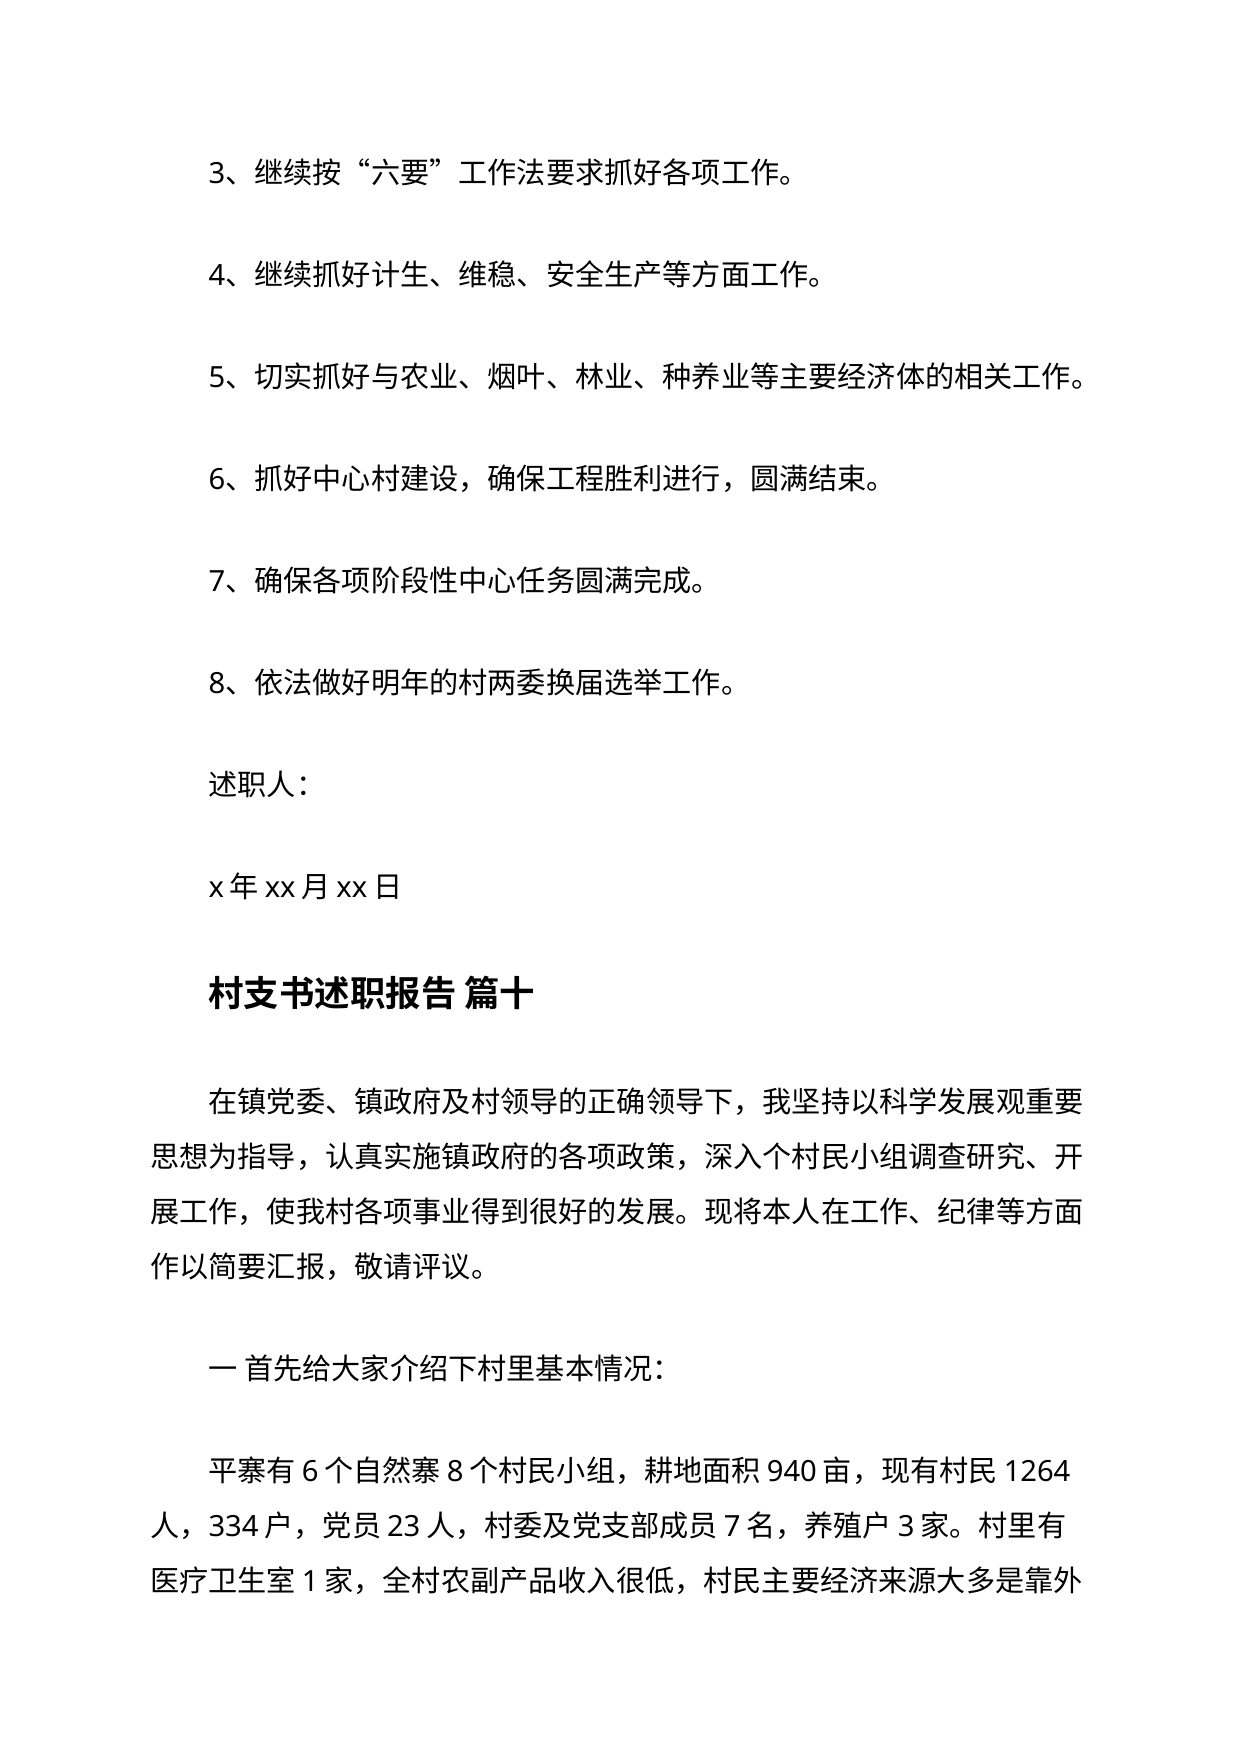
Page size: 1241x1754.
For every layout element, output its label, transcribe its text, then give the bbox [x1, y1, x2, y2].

text 述职人： [150, 762, 1090, 804]
text 一 首先给大家介绍下村里基本情况： [150, 1346, 1090, 1388]
text 4、继续抓好计生、维稳、安全生产等方面工作。 [150, 252, 1090, 294]
text 村支书述职报告 篇十 [150, 966, 1090, 1017]
text 6、抓好中心村建设，确保工程胜利进行，圆满结束。 [150, 456, 1090, 498]
text 5、切实抓好与农业、烟叶、林业、种养业等主要经济体的相关工作。 [150, 354, 1090, 396]
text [150, 1447, 1090, 1600]
text 在镇党委、镇政府及村领导的正确领导下，我坚持以科学发展观重要思想为指导，认真实施镇政府的各项政策，深入个村民小组调查研究、开展工作，使我村各项事业得到很好的发展。现将本人在工作、纪律等方面作以简要汇报，敬请评议。 [150, 1079, 1090, 1286]
text 7、确保各项阶段性中心任务圆满完成。 [150, 558, 1090, 600]
text 3、继续按“六要”工作法要求抓好各项工作。 [150, 150, 1090, 192]
text 8、依法做好明年的村两委换届选举工作。 [150, 660, 1090, 702]
text x年xx月xx日 [150, 864, 1090, 906]
